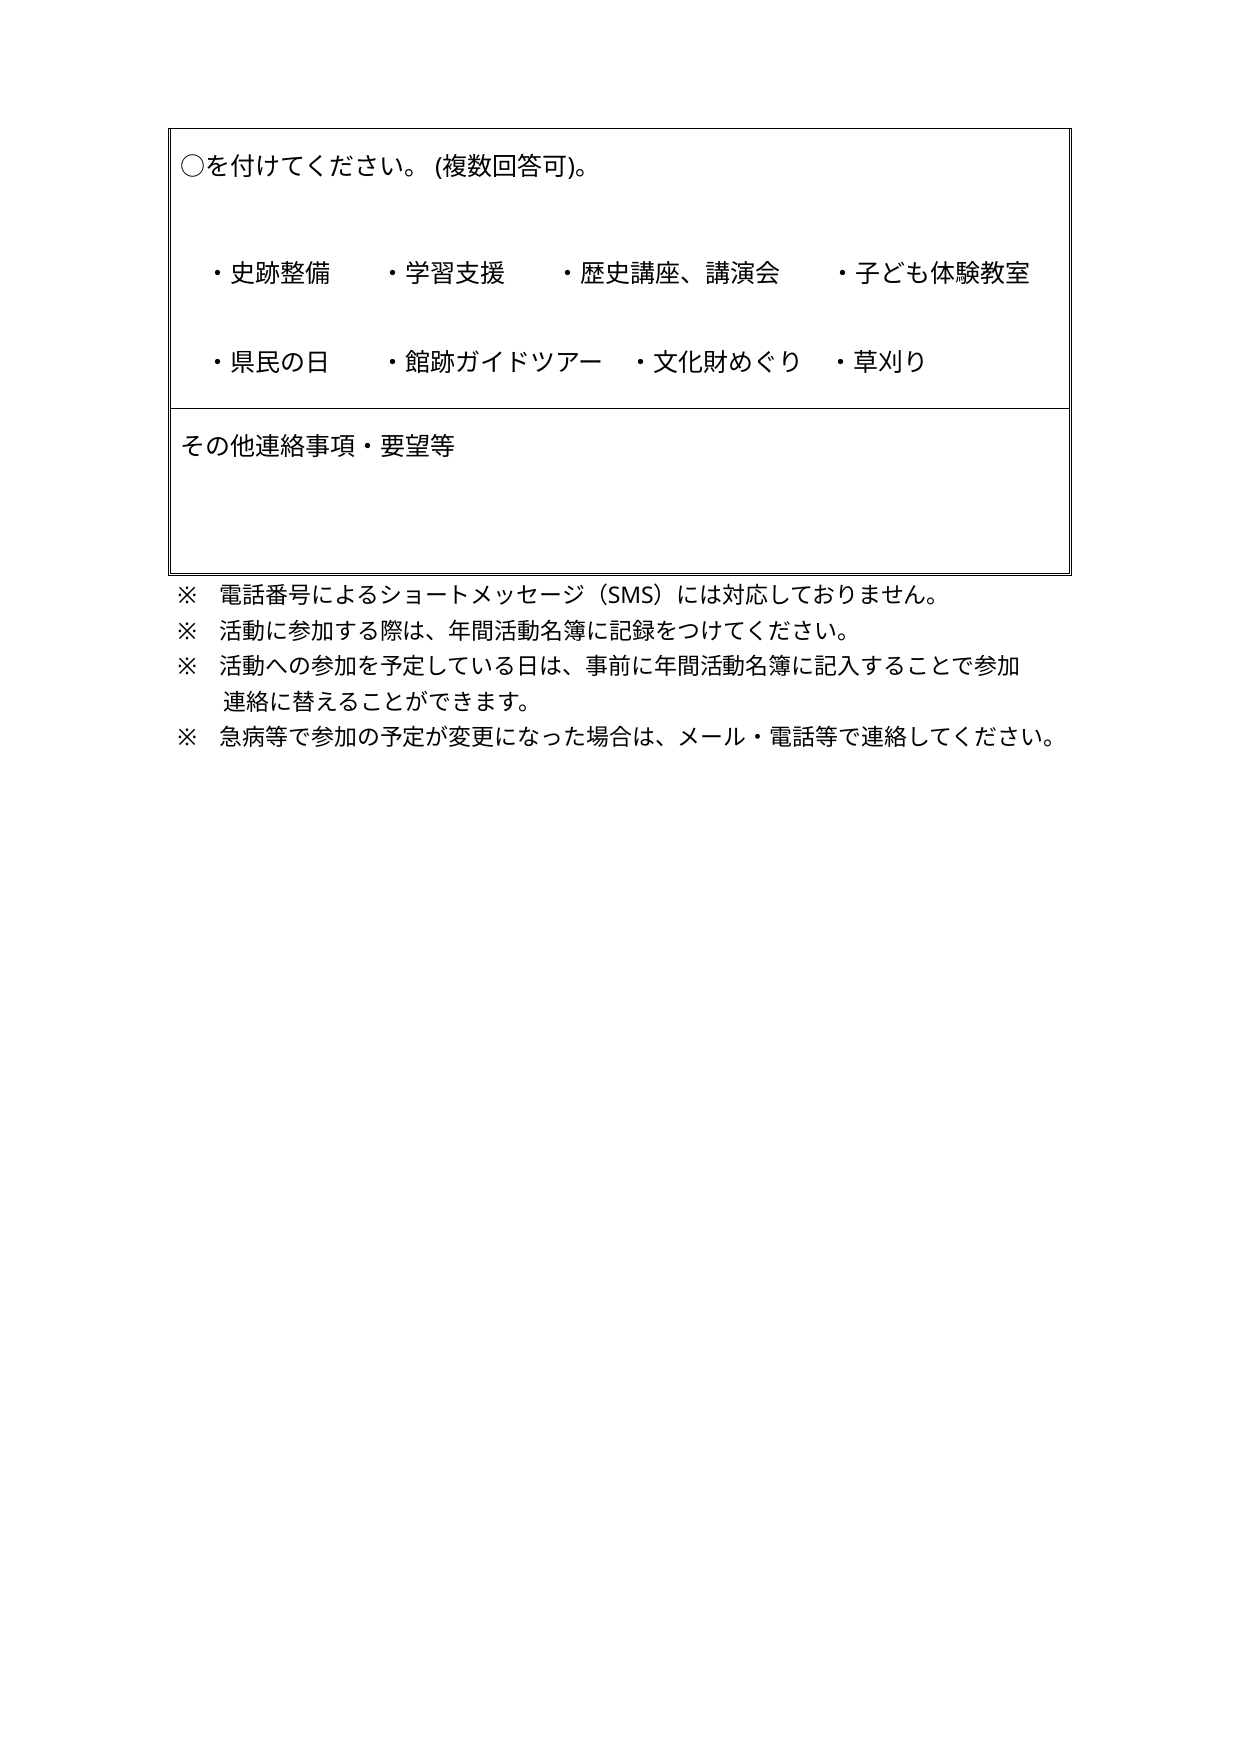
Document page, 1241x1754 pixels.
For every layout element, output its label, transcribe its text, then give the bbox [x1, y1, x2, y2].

text ※ 電話番号によるショートメッセージ（SMS）には対応しておりません。 [177, 576, 1063, 612]
text ※ 活動に参加する際は、年間活動名簿に記録をつけてください。 [177, 612, 1063, 647]
table_cell その他連絡事項・要望等 [171, 409, 1069, 573]
text 連絡に替えることができます。 [177, 683, 1063, 718]
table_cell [171, 129, 1069, 408]
text ※ 活動への参加を予定している日は、事前に年間活動名簿に記入することで参加 [177, 647, 1063, 683]
text ※ 急病等で参加の予定が変更になった場合は、メール・電話等で連絡してください。 [177, 718, 1063, 754]
